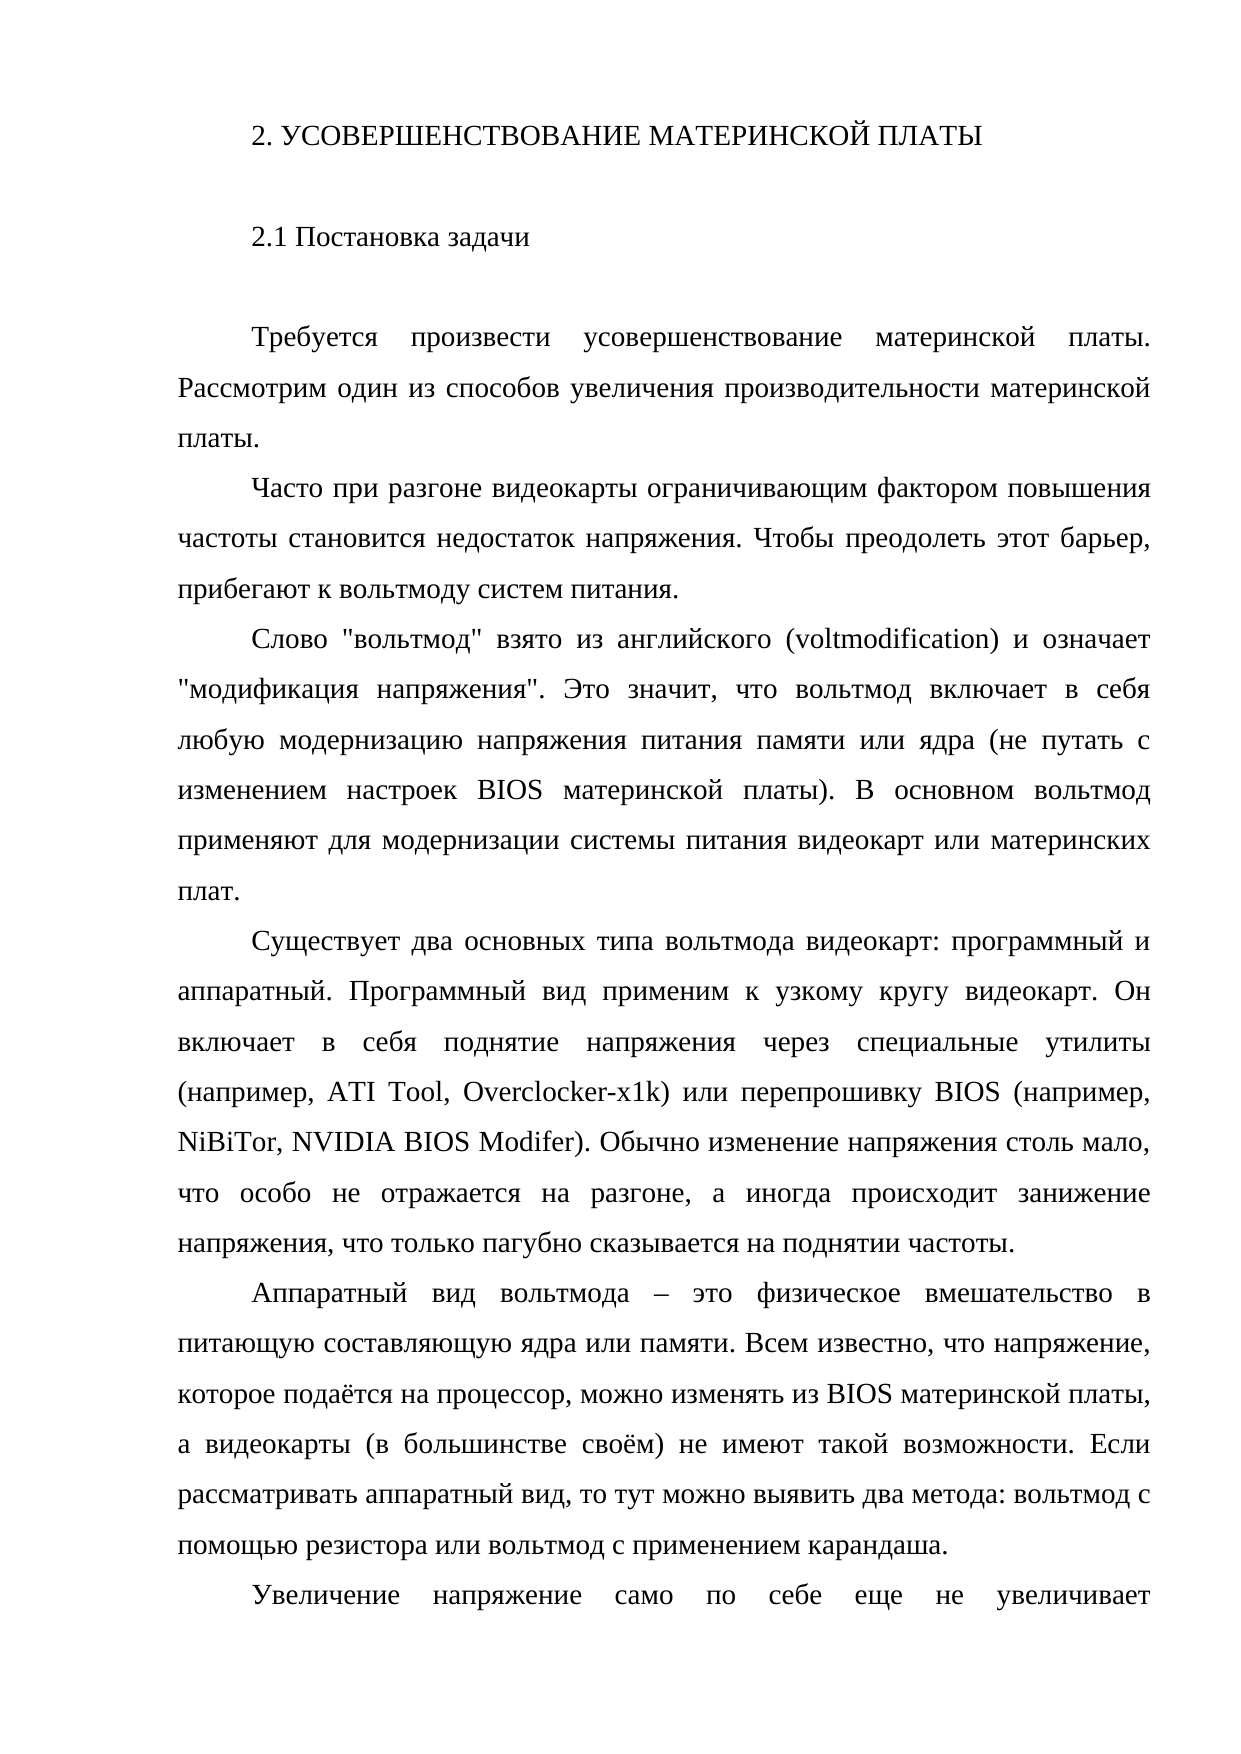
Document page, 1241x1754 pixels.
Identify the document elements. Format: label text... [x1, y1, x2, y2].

text Аппаратный вид вольтмода – это физическое вмешательство в питающую составляющую ядра или памяти. Всем известно, что напряжение, которое подаётся на процессор, можно изменять из BIOS материнской платы, а видеокарты (в большинстве своём) не имеют такой возможности. Если рассматривать аппаратный вид, то тут можно выявить два метода: вольтмод с помощью резистора или вольтмод с применением карандаша. [177, 1275, 1152, 1560]
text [177, 1577, 1152, 1611]
text Слово "вольтмод" взято из английского (voltmodification) и означает "модификация напряжения". Это значит, что вольтмод включает в себя любую модернизацию напряжения питания памяти или ядра (не путать с изменением настроек BIOS материнской платы). В основном вольтмод применяют для модернизации системы питания видеокарт или материнских плат. [177, 621, 1152, 906]
text 2. УСОВЕРШЕНСТВОВАНИЕ МАТЕРИНСКОЙ ПЛАТЫ [177, 118, 1152, 152]
text 2.1 Постановка задачи [177, 219, 1152, 252]
text Требуется произвести усовершенствование материнской платы. Рассмотрим один из способов увеличения производительности материнской платы. [177, 319, 1152, 453]
text Часто при разгоне видеокарты ограничивающим фактором повышения частоты становится недостаток напряжения. Чтобы преодолеть этот барьер, прибегают к вольтмоду систем питания. [177, 470, 1152, 604]
text Существует два основных типа вольтмода видеокарт: программный и аппаратный. Программный вид применим к узкому кругу видеокарт. Он включает в себя поднятие напряжения через специальные утилиты (например, ATI Tool, Overclocker-x1k) или перепрошивку BIOS (например, NiBiTor, NVIDIA BIOS Modifer). Обычно изменение напряжения столь мало, что особо не отражается на разгоне, а иногда происходит занижение напряжения, что только пагубно сказывается на поднятии частоты. [177, 923, 1152, 1258]
